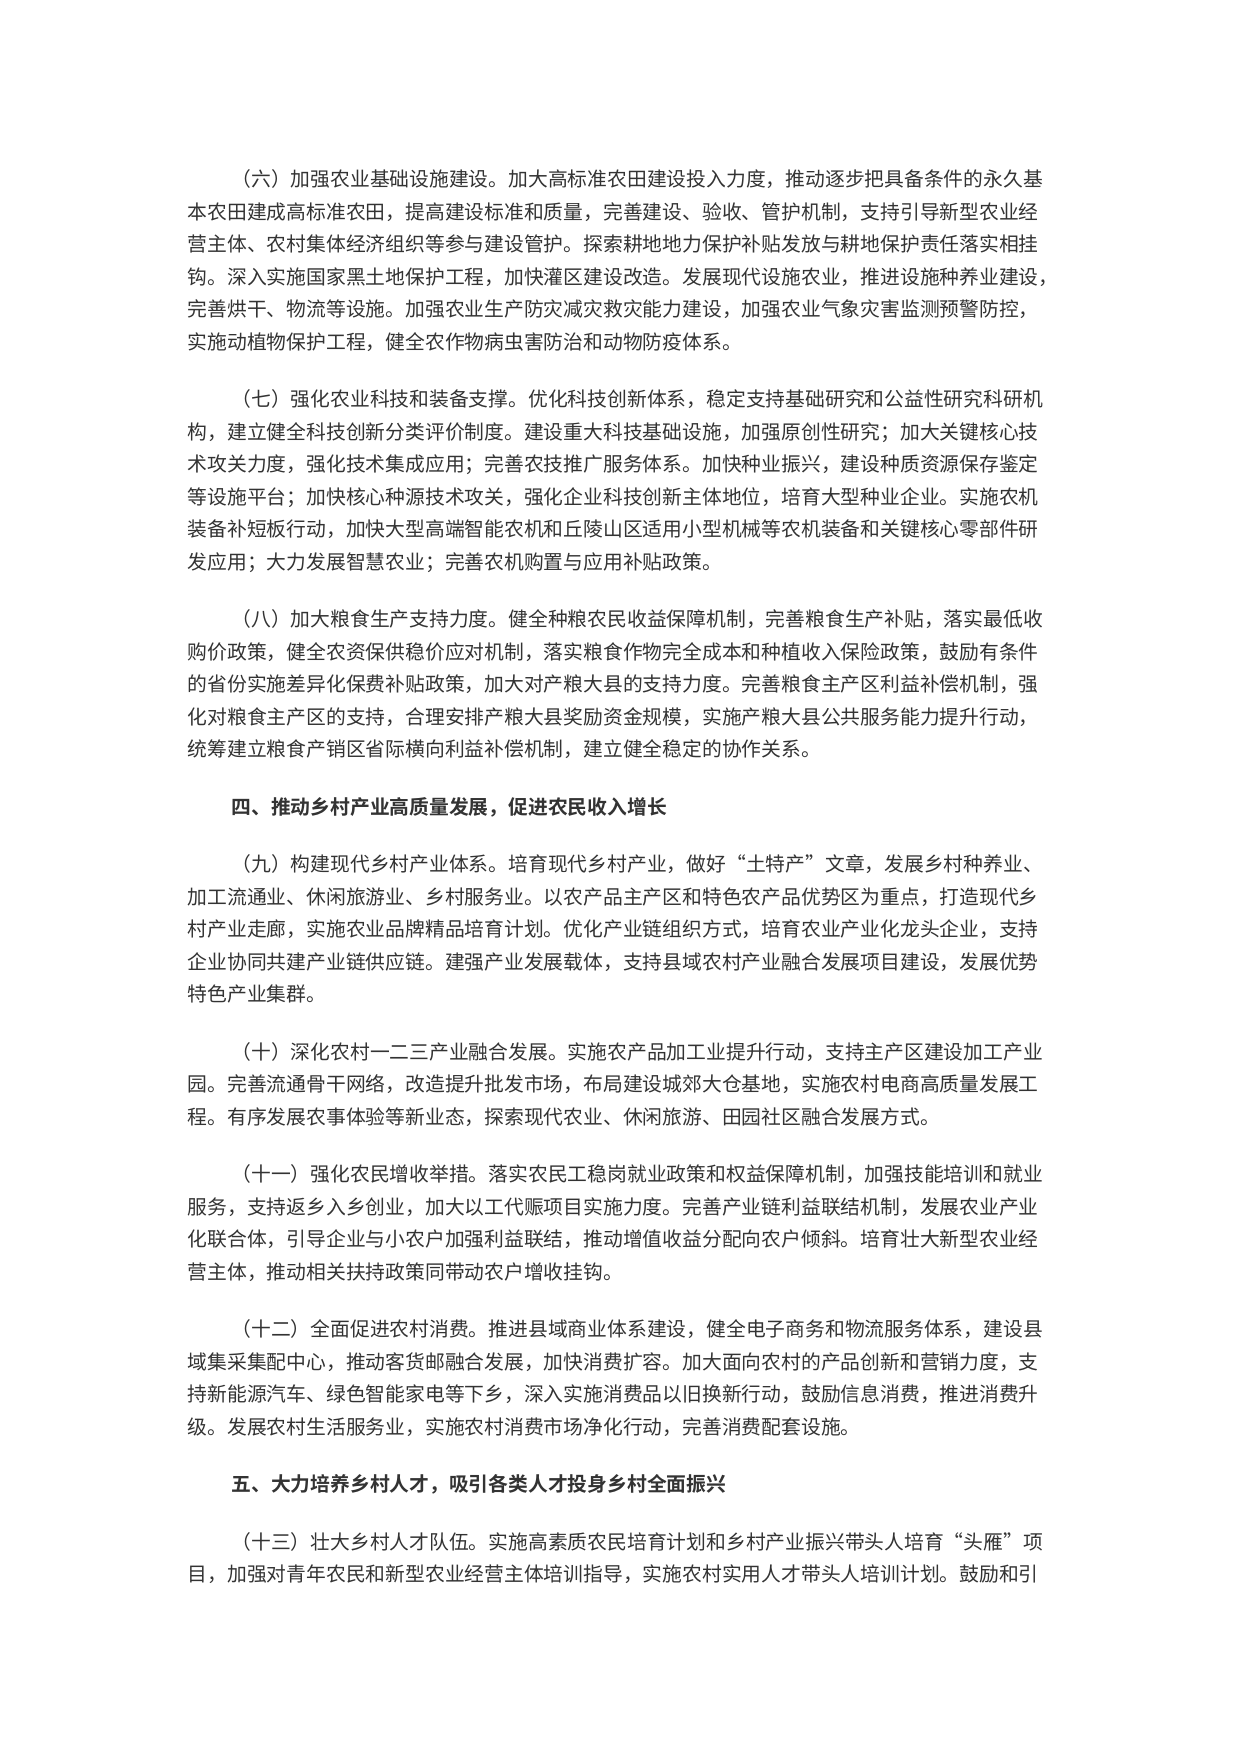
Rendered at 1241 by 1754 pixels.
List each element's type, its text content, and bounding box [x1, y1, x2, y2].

text （八）加大粮食生产支持力度。健全种粮农民收益保障机制，完善粮食生产补贴，落实最低收购价政策，健全农资保供稳价应对机制，落实粮食作物完全成本和种植收入保险政策，鼓励有条件的省份实施差异化保费补贴政策，加大对产粮大县的支持力度。完善粮食主产区利益补偿机制，强化对粮食主产区的支持，合理安排产粮大县奖励资金规模，实施产粮大县公共服务能力提升行动，统筹建立粮食产销区省际横向利益补偿机制，建立健全稳定的协作关系。 [187, 602, 1053, 764]
text （九）构建现代乡村产业体系。培育现代乡村产业，做好“土特产”文章，发展乡村种养业、加工流通业、休闲旅游业、乡村服务业。以农产品主产区和特色农产品优势区为重点，打造现代乡村产业走廊，实施农业品牌精品培育计划。优化产业链组织方式，培育农业产业化龙头企业，支持企业协同共建产业链供应链。建强产业发展载体，支持县域农村产业融合发展项目建设，发展优势特色产业集群。 [187, 847, 1053, 1009]
text （十）深化农村一二三产业融合发展。实施农产品加工业提升行动，支持主产区建设加工产业园。完善流通骨干网络，改造提升批发市场，布局建设城郊大仓基地，实施农村电商高质量发展工程。有序发展农事体验等新业态，探索现代农业、休闲旅游、田园社区融合发展方式。 [187, 1034, 1053, 1132]
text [187, 1524, 1053, 1589]
text （十一）强化农民增收举措。落实农民工稳岗就业政策和权益保障机制，加强技能培训和就业服务，支持返乡入乡创业，加大以工代赈项目实施力度。完善产业链利益联结机制，发展农业产业化联合体，引导企业与小农户加强利益联结，推动增值收益分配向农户倾斜。培育壮大新型农业经营主体，推动相关扶持政策同带动农户增收挂钩。 [187, 1157, 1053, 1287]
text 五、大力培养乡村人才，吸引各类人才投身乡村全面振兴 [187, 1467, 1053, 1499]
text （六）加强农业基础设施建设。加大高标准农田建设投入力度，推动逐步把具备条件的永久基本农田建成高标准农田，提高建设标准和质量，完善建设、验收、管护机制，支持引导新型农业经营主体、农村集体经济组织等参与建设管护。探索耕地地力保护补贴发放与耕地保护责任落实相挂钩。深入实施国家黑土地保护工程，加快灌区建设改造。发展现代设施农业，推进设施种养业建设，完善烘干、物流等设施。加强农业生产防灾减灾救灾能力建设，加强农业气象灾害监测预警防控，实施动植物保护工程，健全农作物病虫害防治和动物防疫体系。 [187, 162, 1053, 357]
text （十二）全面促进农村消费。推进县域商业体系建设，健全电子商务和物流服务体系，建设县域集采集配中心，推动客货邮融合发展，加快消费扩容。加大面向农村的产品创新和营销力度，支持新能源汽车、绿色智能家电等下乡，深入实施消费品以旧换新行动，鼓励信息消费，推进消费升级。发展农村生活服务业，实施农村消费市场净化行动，完善消费配套设施。 [187, 1312, 1053, 1442]
text 四、推动乡村产业高质量发展，促进农民收入增长 [187, 789, 1053, 822]
text （七）强化农业科技和装备支撑。优化科技创新体系，稳定支持基础研究和公益性研究科研机构，建立健全科技创新分类评价制度。建设重大科技基础设施，加强原创性研究；加大关键核心技术攻关力度，强化技术集成应用；完善农技推广服务体系。加快种业振兴，建设种质资源保存鉴定等设施平台；加快核心种源技术攻关，强化企业科技创新主体地位，培育大型种业企业。实施农机装备补短板行动，加快大型高端智能农机和丘陵山区适用小型机械等农机装备和关键核心零部件研发应用；大力发展智慧农业；完善农机购置与应用补贴政策。 [187, 382, 1053, 577]
